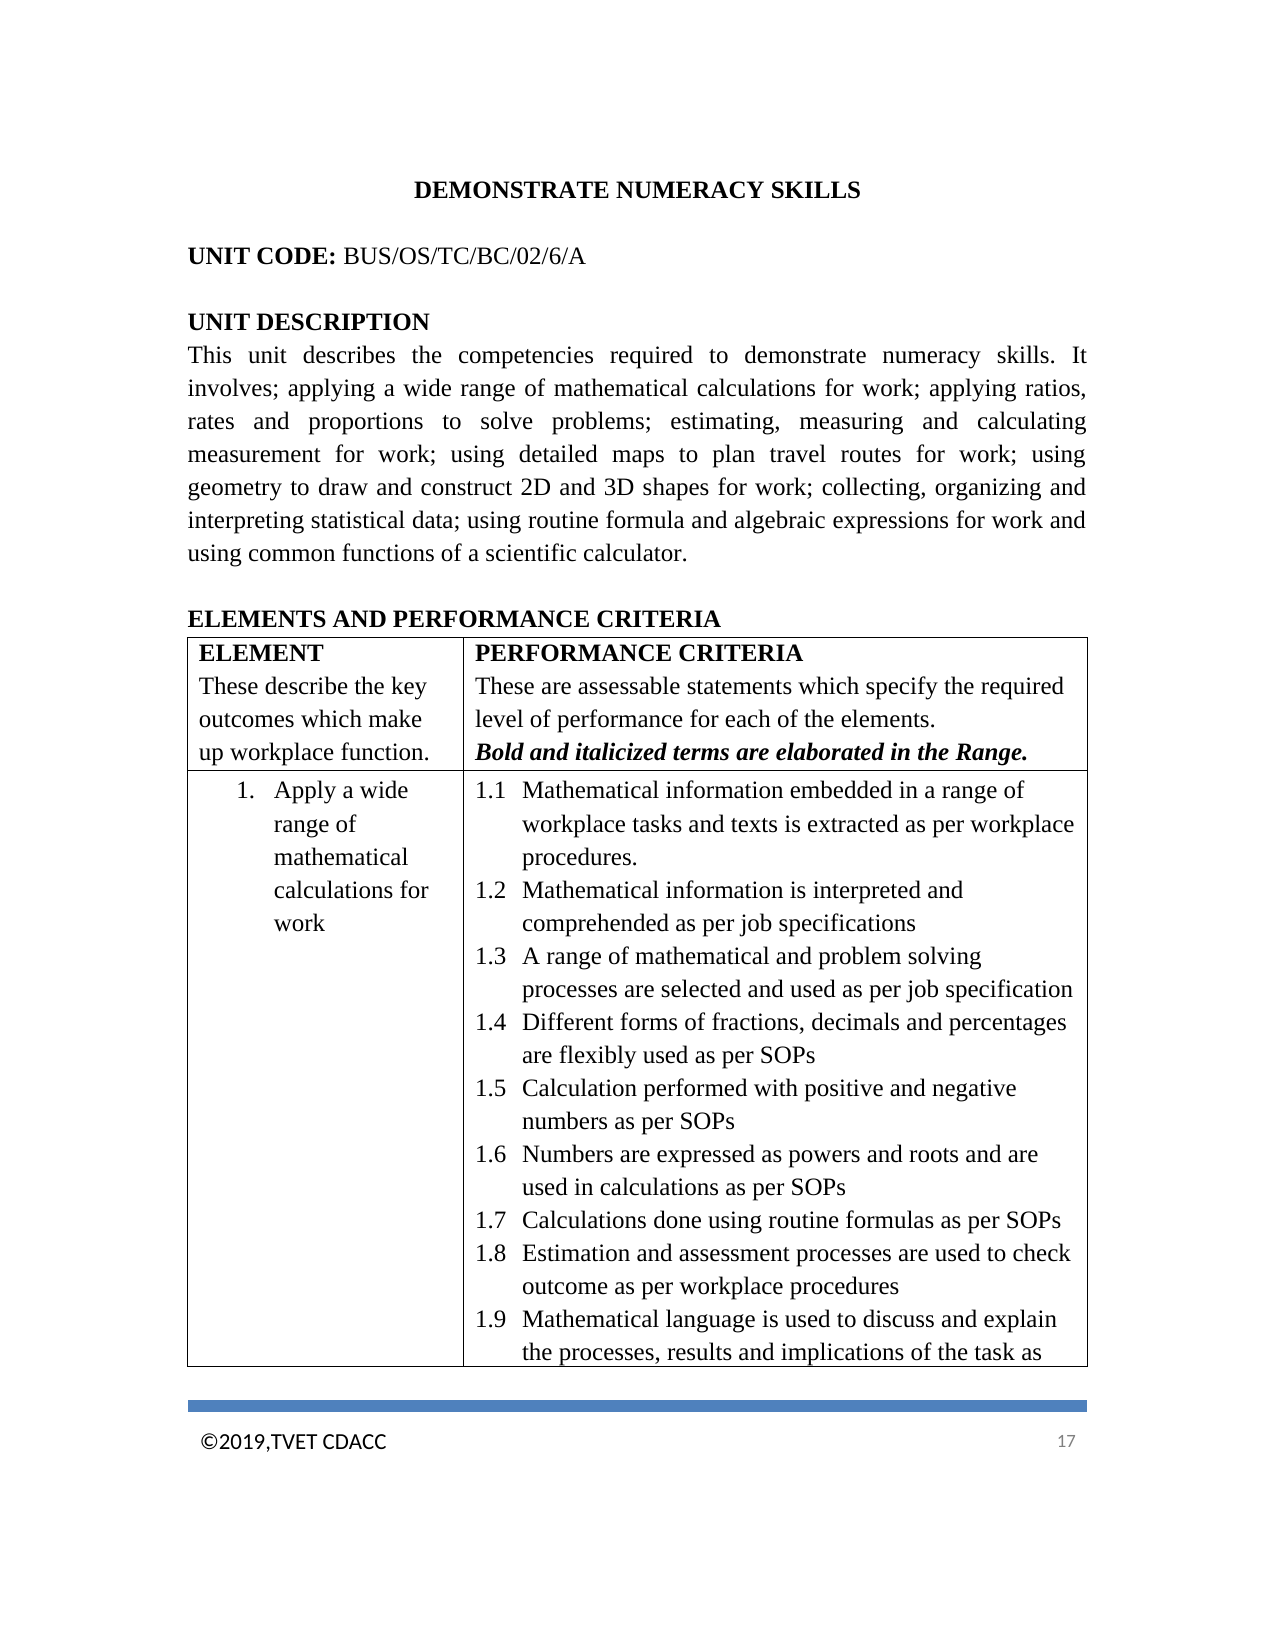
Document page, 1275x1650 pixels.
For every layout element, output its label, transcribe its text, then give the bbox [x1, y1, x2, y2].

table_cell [464, 771, 1087, 1366]
text This unit describes the competencies required to demonstrate numeracy skills. It involves; applying a wide range of mathematical calculations for work; applying ratios, rates and proportions to solve problems; estimating, measuring and calculating measurement for work; using detailed maps to plan travel routes for work; using geometry to draw and construct 2D and 3D shapes for work; collecting, organizing and interpreting statistical data; using routine formula and algebraic expressions for work and using common functions of a scientific calculator. [187, 340, 1087, 567]
text UNIT CODE: BUS/OS/TC/BC/02/6/A [187, 241, 1087, 270]
table_header PERFORMANCE CRITERIA These are assessable statements which specify the required level of performance for each of the elements. Bold and italicized terms are elaborated in the Range. [464, 638, 1087, 770]
text DEMONSTRATE NUMERACY SKILLS [187, 175, 1087, 204]
text ELEMENTS AND PERFORMANCE CRITERIA [187, 604, 1087, 633]
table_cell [188, 771, 463, 1366]
text UNIT DESCRIPTION [187, 307, 1087, 336]
table_header ELEMENT These describe the key outcomes which make up workplace function. [188, 638, 463, 770]
